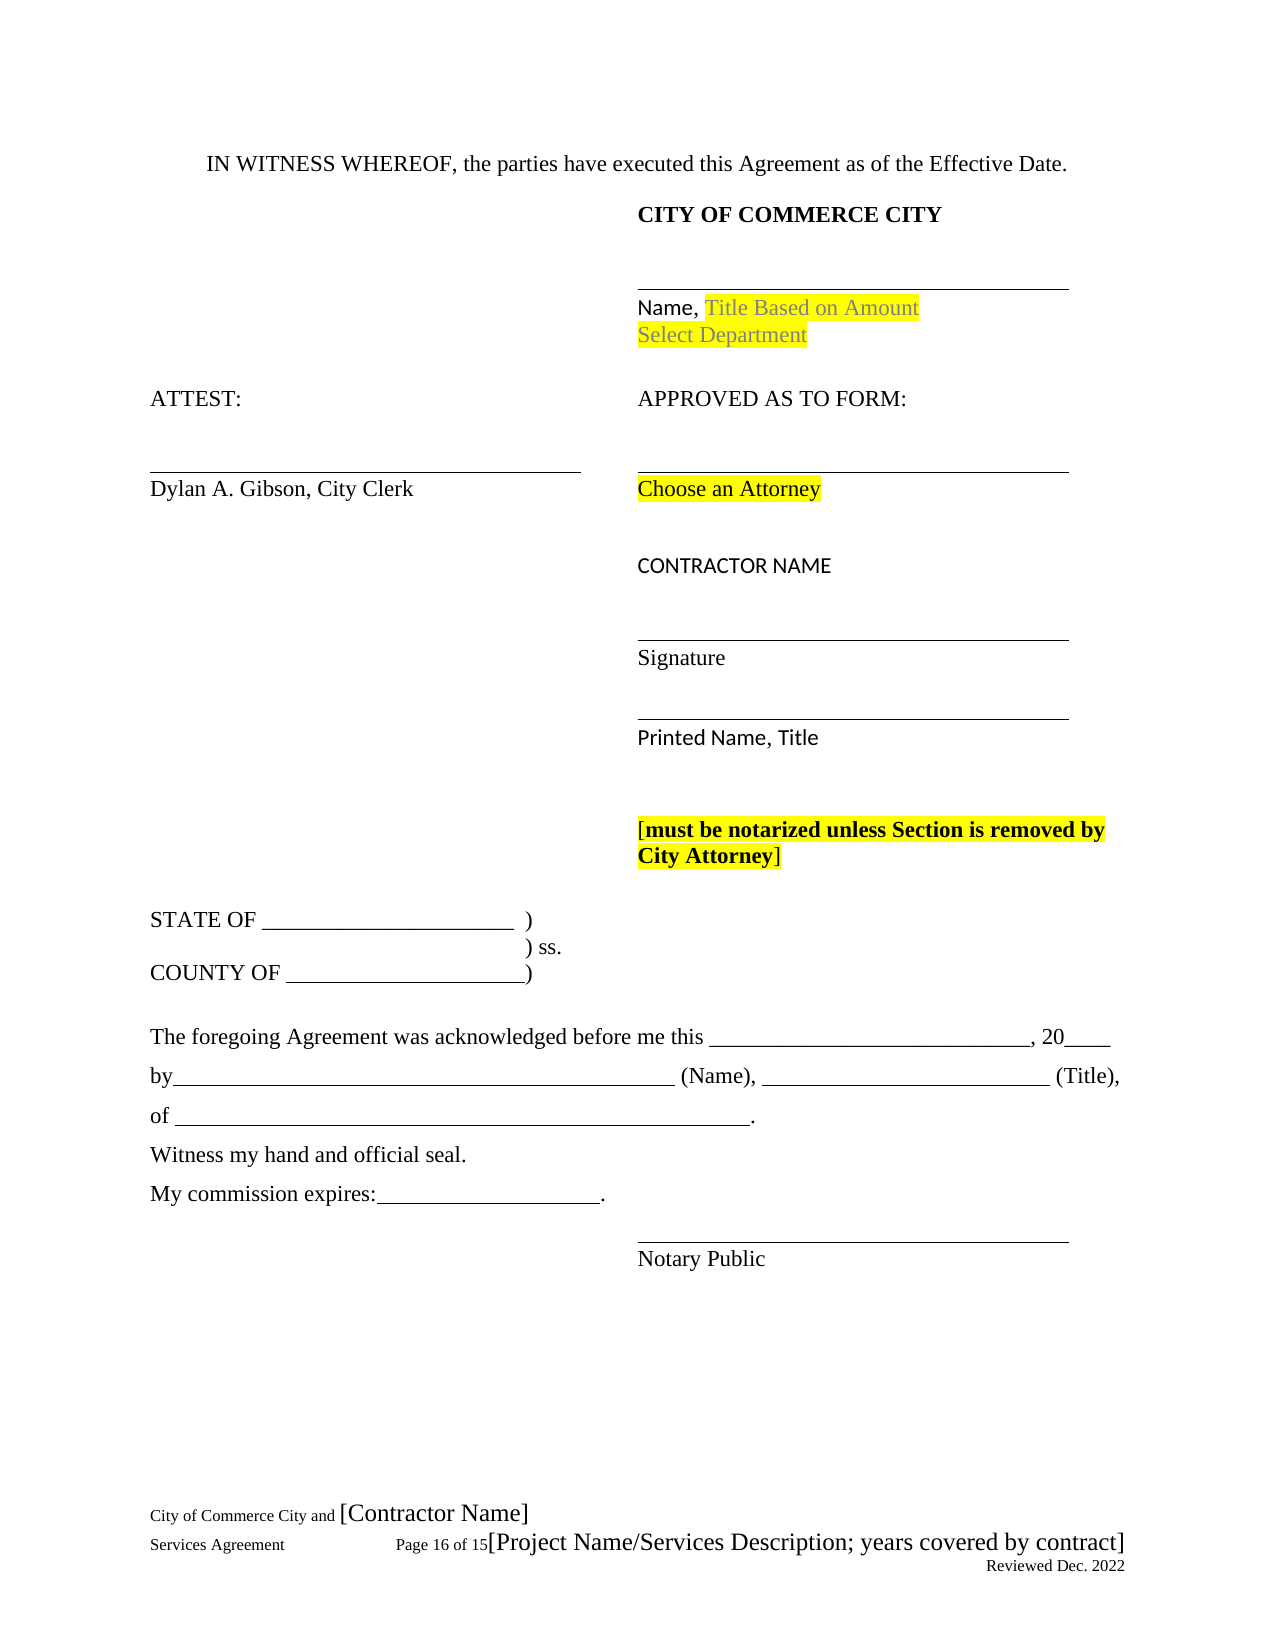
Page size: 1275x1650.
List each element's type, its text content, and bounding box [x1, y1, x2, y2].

text Dylan A. Gibson, City Clerk [150, 449, 1125, 502]
text Notary Public [637, 1219, 1125, 1272]
text [must be notarized unless Section is removed by City Attorney] [637, 816, 1125, 869]
text ATTEST: APPROVED AS TO FORM: [150, 385, 1125, 411]
text My commission expires: . [150, 1180, 1125, 1207]
text Witness my hand and official seal. [150, 1141, 1125, 1168]
text , [637, 696, 1125, 751]
text IN WITNESS WHEREOF, the parties have executed this Agreement as of the Effective Date. [150, 150, 1125, 176]
text , [637, 293, 1125, 348]
text Signature [637, 617, 1125, 670]
text The foregoing Agreement was acknowledged before me this ____________________________, 20____ by (Name), (Title), of . [150, 1023, 1125, 1128]
text STATE OF ______________________ ) ) ss. COUNTY OF ) [150, 906, 1125, 985]
text City of Commerce City [637, 201, 1125, 228]
